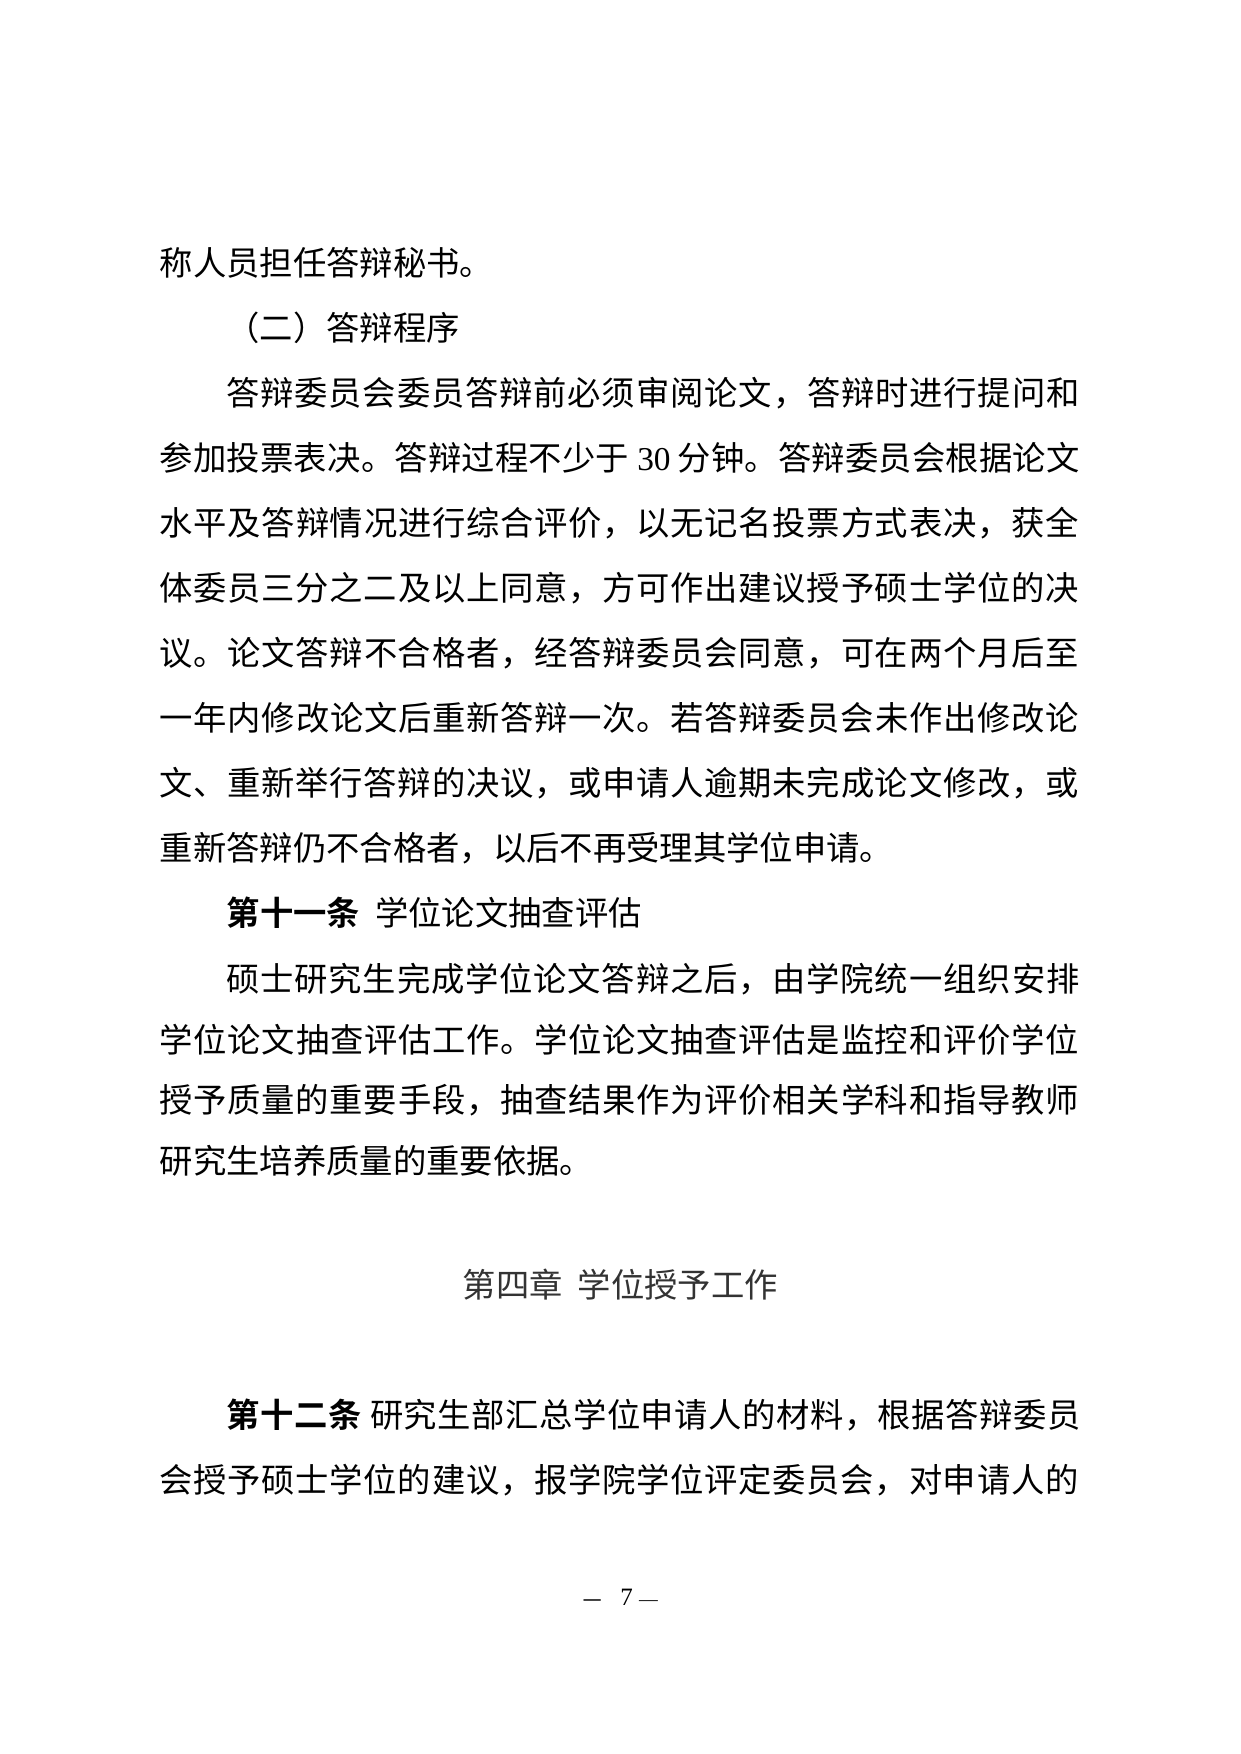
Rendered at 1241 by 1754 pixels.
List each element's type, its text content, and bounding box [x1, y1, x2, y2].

text 第十一条 学位论文抽查评估 [159, 878, 1081, 943]
text 答辩委员会委员答辩前必须审阅论文，答辩时进行提问和参加投票表决。答辩过程不少于30分钟。答辩委员会根据论文水平及答辩情况进行综合评价，以无记名投票方式表决，获全体委员三分之二及以上同意，方可作出建议授予硕士学位的决议。论文答辩不合格者，经答辩委员会同意，可在两个月后至一年内修改论文后重新答辩一次。若答辩委员会未作出修改论文、重新举行答辩的决议，或申请人逾期未完成论文修改，或重新答辩仍不合格者，以后不再受理其学位申请。 [159, 358, 1081, 878]
text 硕士研究生完成学位论文答辩之后，由学院统一组织安排学位论文抽查评估工作。学位论文抽查评估是监控和评价学位授予质量的重要手段，抽查结果作为评价相关学科和指导教师研究生培养质量的重要依据。 [159, 943, 1081, 1185]
text 第四章 学位授予工作 [159, 1250, 1081, 1315]
text （二）答辩程序 [159, 293, 1081, 358]
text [159, 1380, 1081, 1510]
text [159, 228, 1081, 293]
